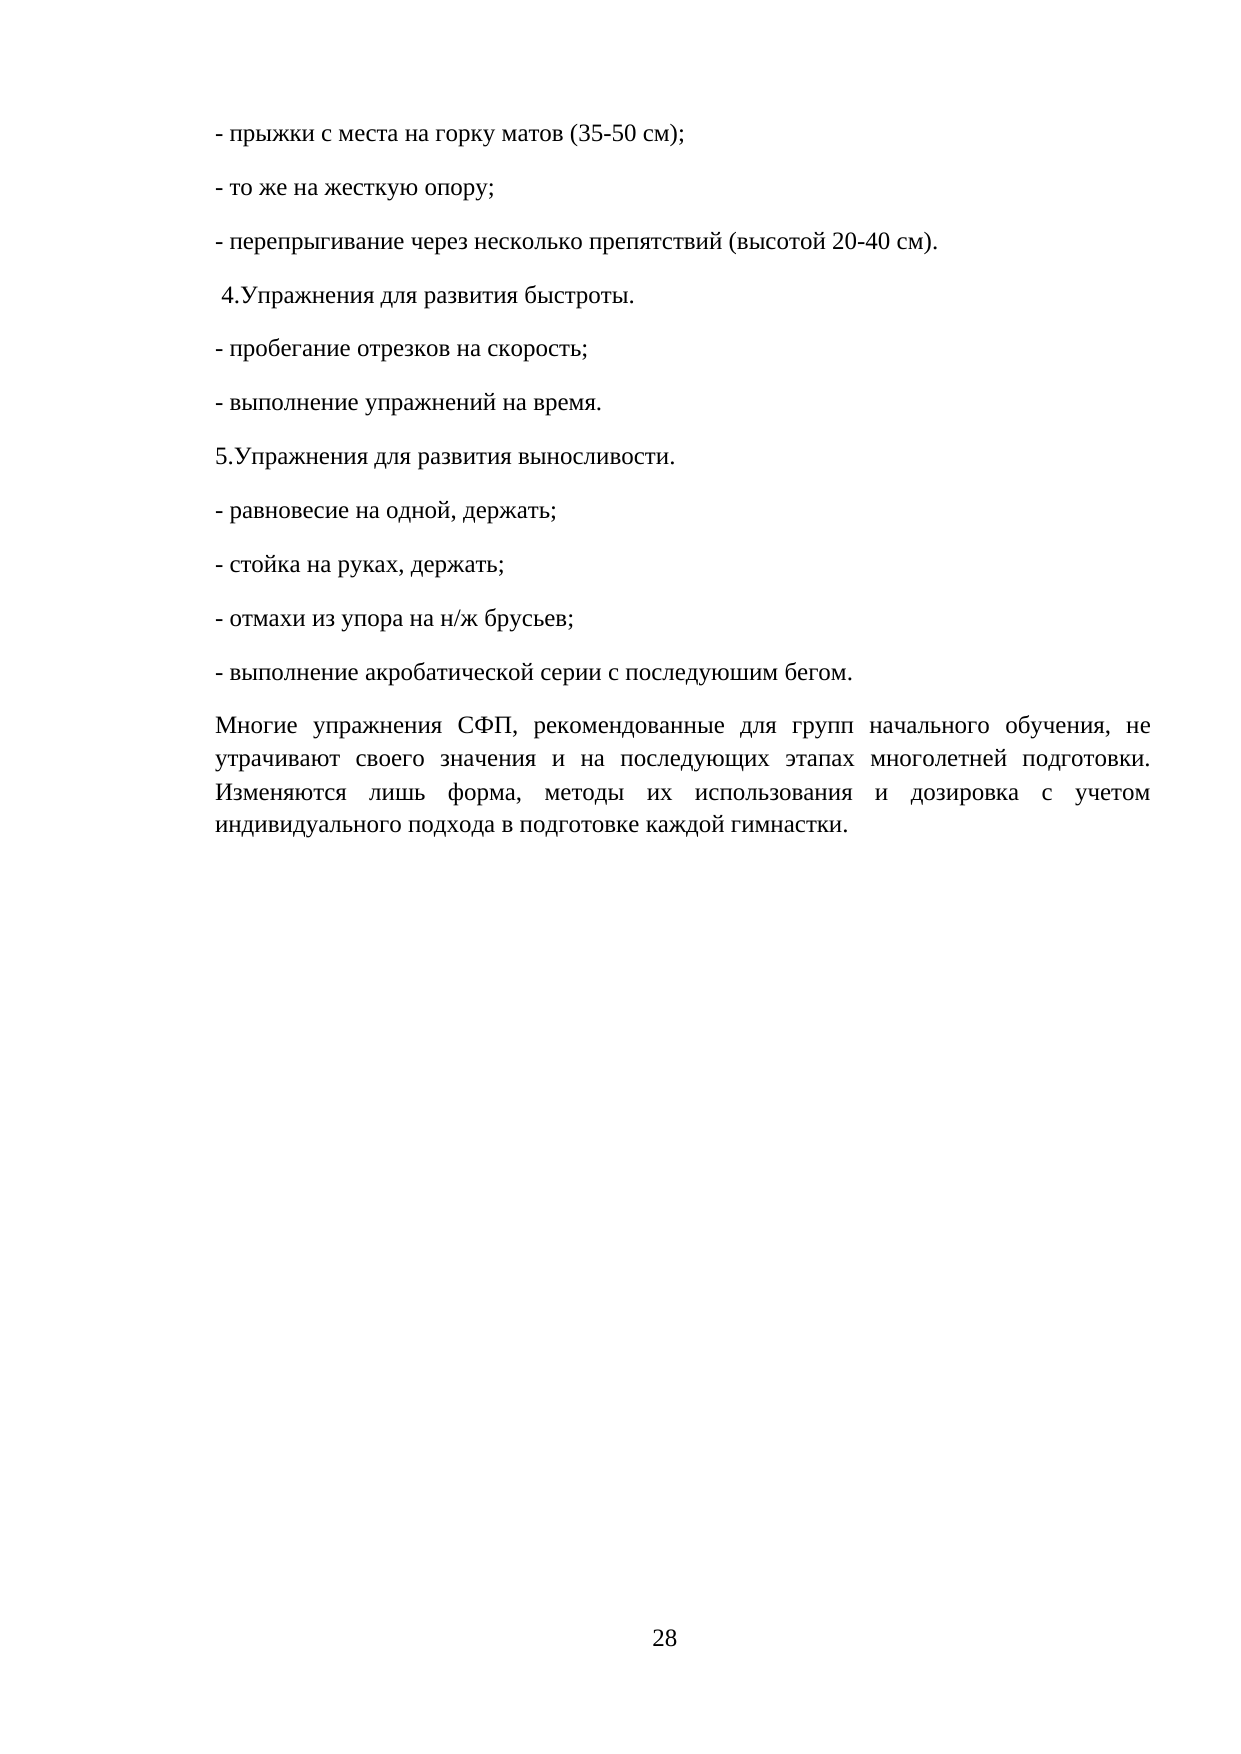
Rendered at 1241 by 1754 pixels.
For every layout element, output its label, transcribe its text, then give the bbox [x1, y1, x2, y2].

text - пробегание отрезков на скорость; [215, 333, 1152, 362]
text - отмахи из упора на н/ж брусьев; [215, 603, 1152, 632]
text - то же на жесткую опору; [215, 172, 1152, 201]
text - перепрыгивание через несколько препятствий (высотой 20-). [215, 226, 1152, 254]
text - равновесие на одной, держать; [215, 495, 1152, 524]
text 4.Упражнения для развития быстроты. [177, 280, 1152, 308]
text - выполнение упражнений на время. [215, 387, 1152, 416]
text - прыжки с места на горку матов (35-); [215, 118, 1152, 147]
text 5.Упражнения для развития выносливости. [215, 441, 1152, 470]
text - стойка на руках, держать; [215, 549, 1152, 578]
text - выполнение акробатической серии с последуюшим бегом. [215, 657, 1152, 685]
text Многие упражнения СФП, рекомендованные для групп начального обучения, не утрачивают своего значения и на последующих этапах многолетней подготовки. Изменяются лишь форма, методы их использования и дозировка с учетом индивидуального подхода в подготовке каждой гимнастки. [215, 711, 1152, 838]
